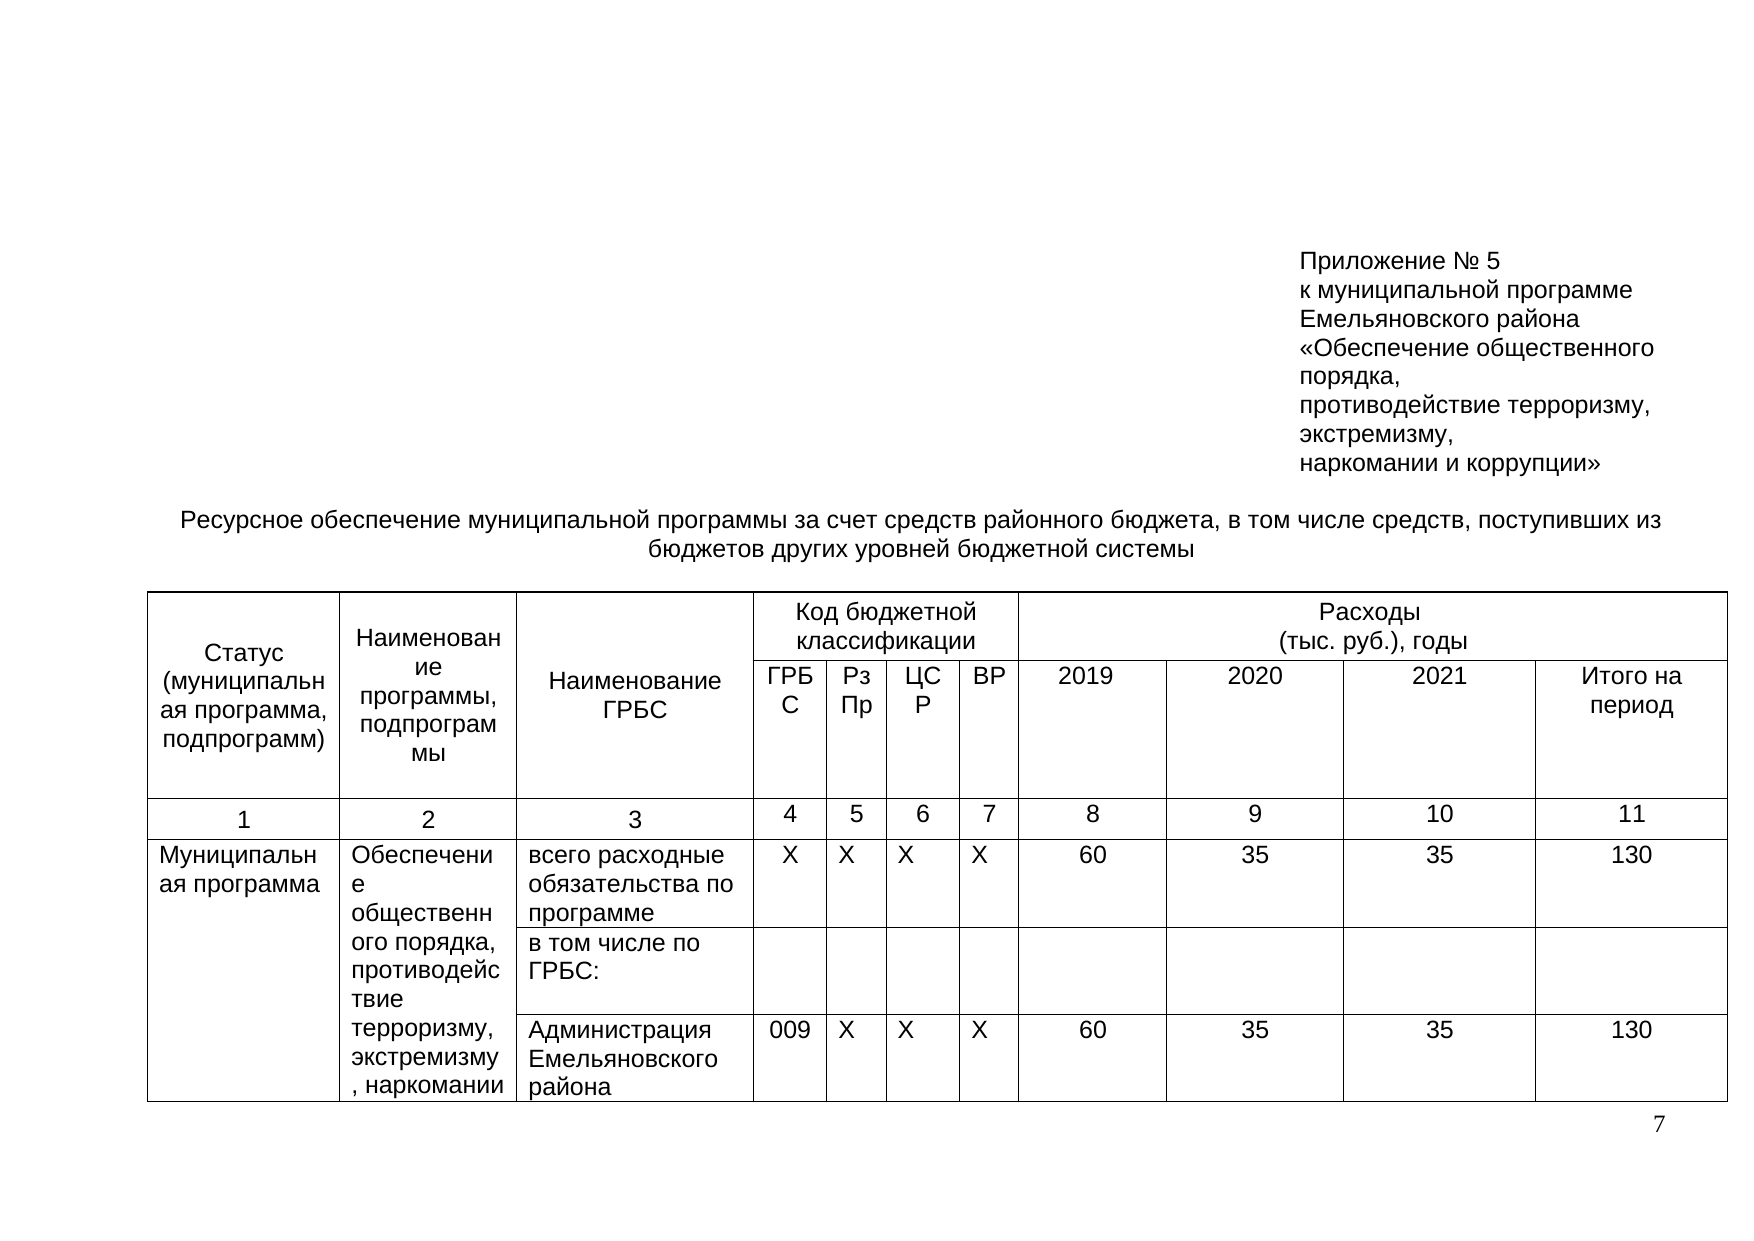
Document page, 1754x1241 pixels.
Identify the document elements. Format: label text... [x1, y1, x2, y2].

table_cell ГРБС [754, 661, 826, 798]
table_cell 11 [1536, 799, 1727, 839]
table_cell 6 [887, 799, 959, 839]
table_header Наименование ГРБС [517, 593, 753, 798]
table_cell [887, 928, 959, 1014]
table_cell 35 [1344, 1015, 1535, 1101]
table_cell 1 [148, 799, 339, 839]
table_cell [1019, 928, 1166, 1014]
table_cell Х [827, 1015, 886, 1101]
table_cell 009 [754, 1015, 826, 1101]
table_cell 60 [1019, 1015, 1166, 1101]
table_cell 5 [827, 799, 886, 839]
table_header Код бюджетной классификации [754, 593, 1018, 660]
table_cell Х [960, 1015, 1018, 1101]
table_cell Муниципальная программа [148, 840, 339, 1101]
table_header Расходы (тыс. руб.), годы [1019, 593, 1727, 660]
table_header Наименование программы, подпрограммы [340, 593, 516, 798]
table_cell ВР [960, 661, 1018, 798]
table_cell 35 [1167, 840, 1343, 927]
table_cell 130 [1536, 1015, 1727, 1101]
table_cell всего расходные обязательства по программе [517, 840, 753, 927]
table_cell [827, 928, 886, 1014]
table_header Статус (муниципальная программа, подпрограмм) [148, 593, 339, 798]
table_cell 4 [754, 799, 826, 839]
table_cell 60 [1019, 840, 1166, 927]
table_cell 2021 [1344, 661, 1535, 798]
table_cell [1536, 928, 1727, 1014]
table_cell [754, 928, 826, 1014]
text Приложение № 5 [1299, 246, 1665, 275]
table_cell 35 [1344, 840, 1535, 927]
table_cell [517, 1015, 753, 1101]
table_cell 2 [340, 799, 516, 839]
table_cell 8 [1019, 799, 1166, 839]
table_cell 130 [1536, 840, 1727, 927]
table_cell 3 [517, 799, 753, 839]
table_cell 9 [1167, 799, 1343, 839]
text к муниципальной программе Емельяновского района «Обеспечение общественного порядка, противодействие терроризму, экстремизму, наркомании и коррупции» [1299, 275, 1665, 476]
table_cell Х [887, 1015, 959, 1101]
text Ресурсное обеспечение муниципальной программы за счет средств районного бюджета, в том числе средств, поступивших из бюджетов других уровней бюджетной системы [177, 505, 1665, 563]
table_cell Х [754, 840, 826, 927]
table_cell ЦСР [887, 661, 959, 798]
table_cell Х [960, 840, 1018, 927]
table_cell [960, 928, 1018, 1014]
table_cell Рз Пр [827, 661, 886, 798]
table_cell 10 [1344, 799, 1535, 839]
table_cell Х [887, 840, 959, 927]
table_cell Обеспечение общественного порядка, противодействие терроризму, экстремизму, наркомании и коррупции [340, 840, 516, 1101]
table_cell Х [827, 840, 886, 927]
table_cell 7 [960, 799, 1018, 839]
table_cell 2019 [1019, 661, 1166, 798]
table_cell [1167, 928, 1343, 1014]
table_cell [1344, 928, 1535, 1014]
table_cell 2020 [1167, 661, 1343, 798]
table_cell в том числе по ГРБС: [517, 928, 753, 1014]
table_cell 35 [1167, 1015, 1343, 1101]
table_cell Итого на период [1536, 661, 1727, 798]
